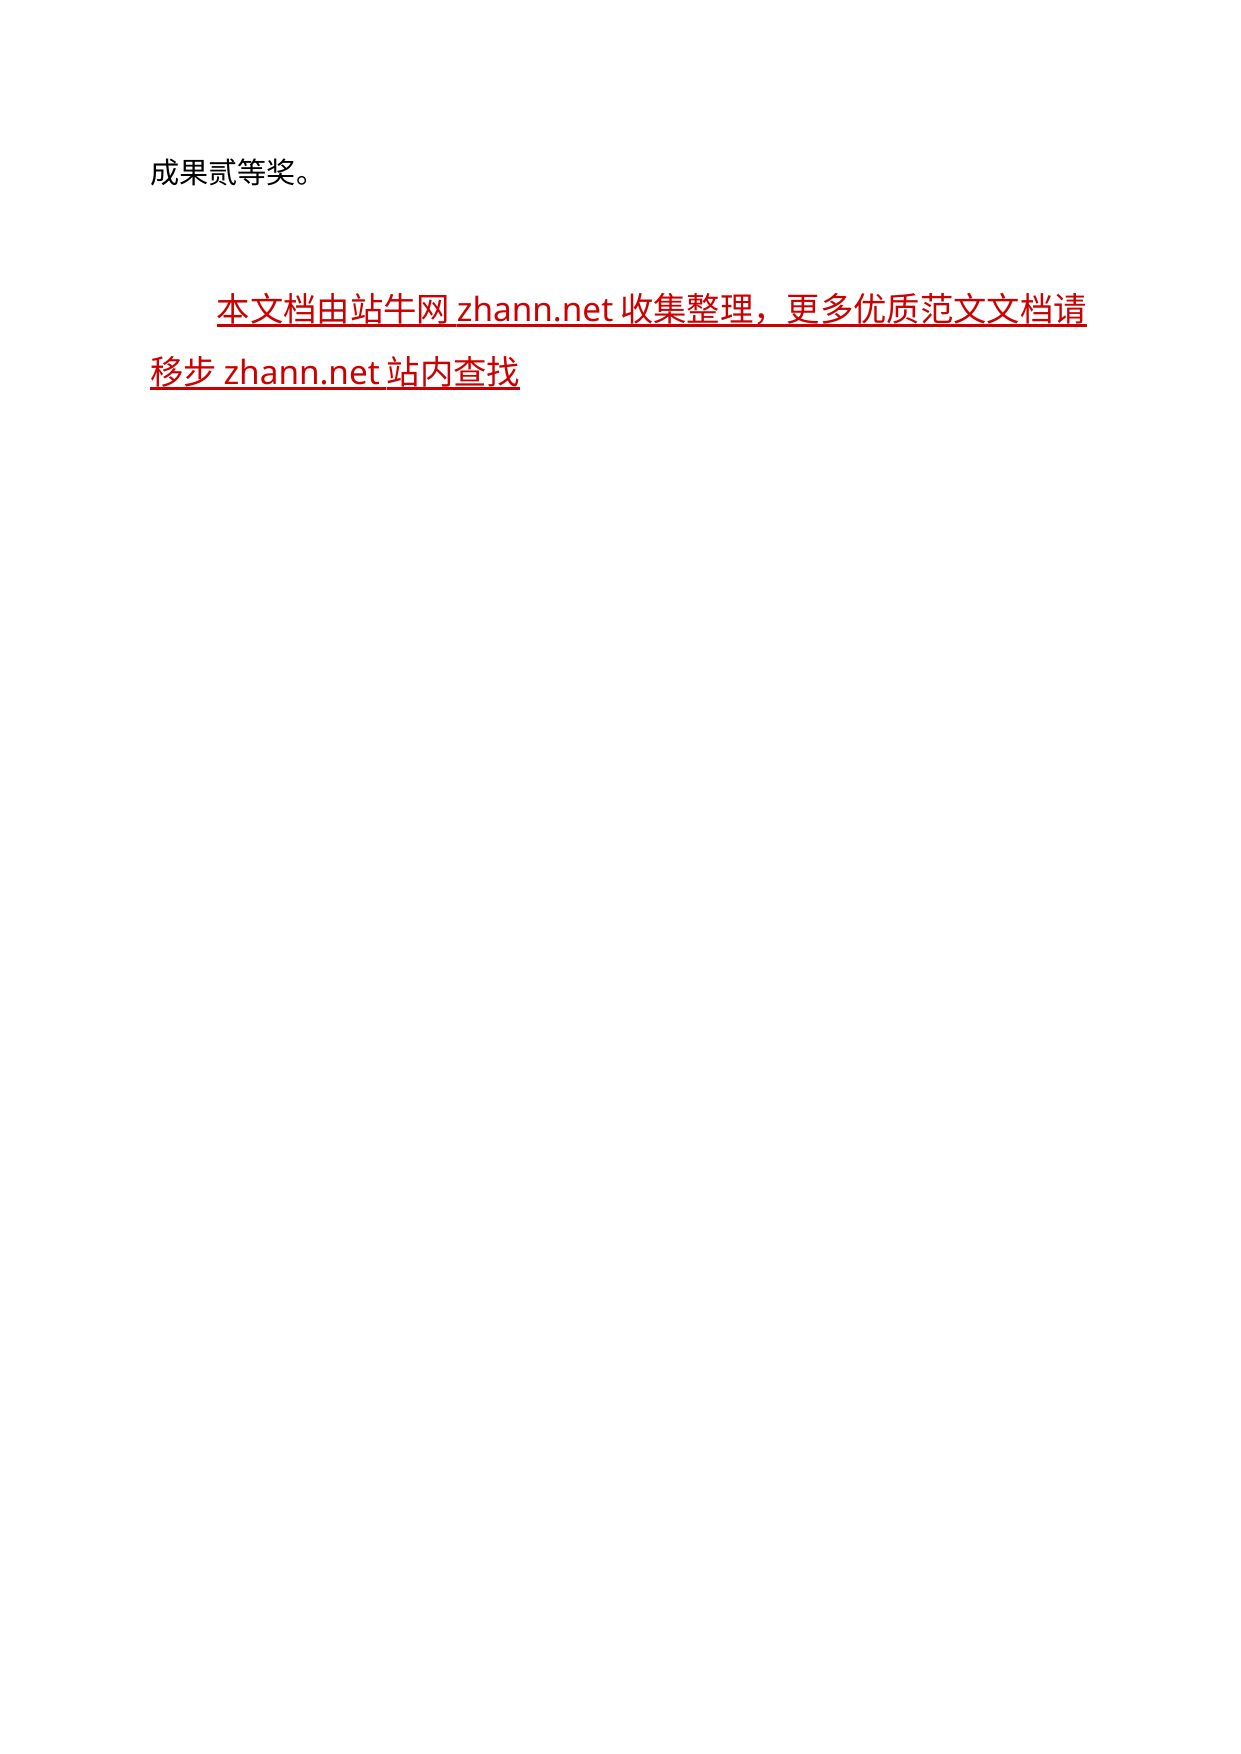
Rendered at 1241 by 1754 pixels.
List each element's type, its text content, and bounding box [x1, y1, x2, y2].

text 本文档由站牛网zhann.net收集整理，更多优质范文文档请移步zhann.net站内查找 [150, 283, 1090, 394]
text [150, 150, 1090, 192]
